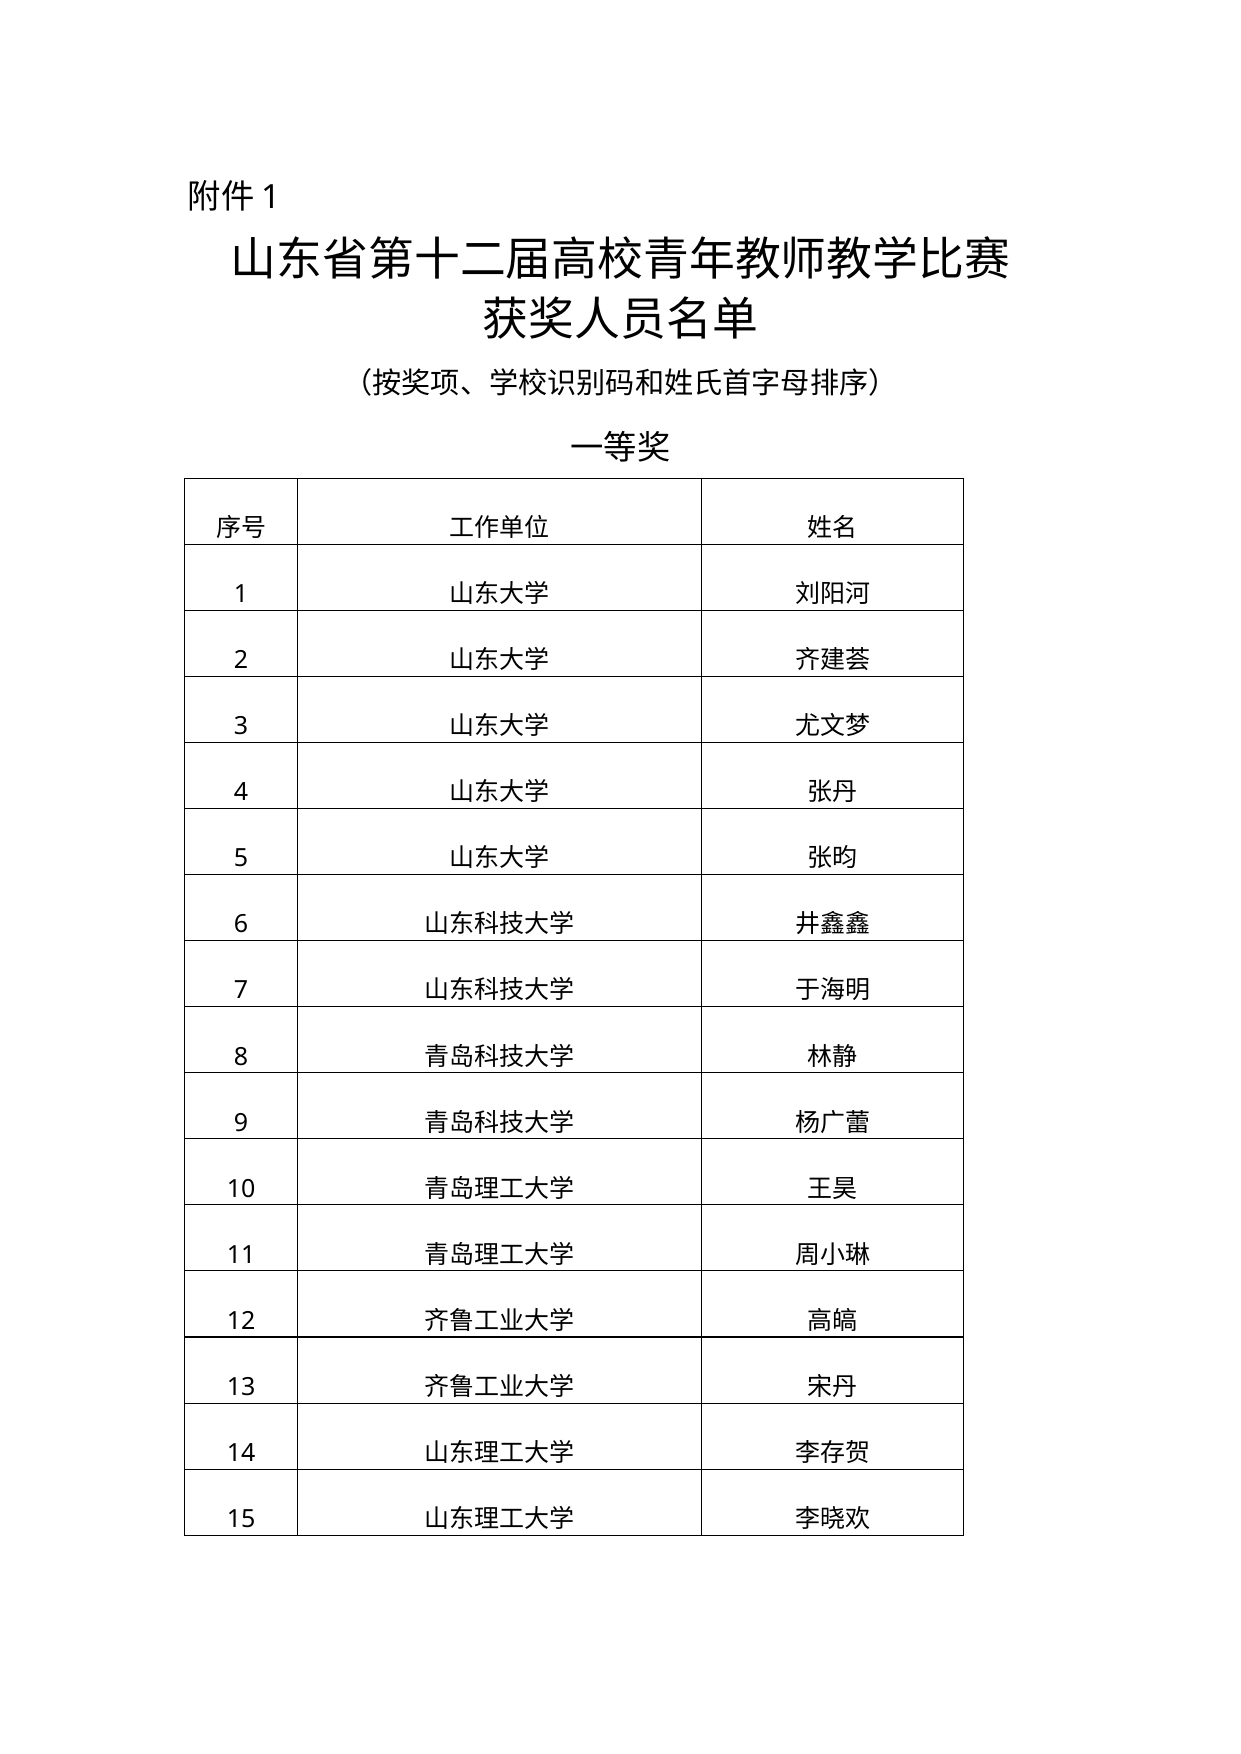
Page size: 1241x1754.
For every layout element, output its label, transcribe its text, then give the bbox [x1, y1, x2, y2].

table_cell 山东大学 [298, 809, 701, 874]
table_cell 齐鲁工业大学 [298, 1271, 701, 1336]
table_cell 于海明 [702, 941, 963, 1006]
table_cell 高皜 [702, 1271, 963, 1336]
table_cell 李晓欢 [702, 1470, 963, 1534]
table_cell 刘阳河 [702, 545, 963, 610]
text 附件1 [187, 162, 1053, 227]
table_cell 张昀 [702, 809, 963, 874]
table_cell 6 [185, 875, 297, 940]
table_cell 14 [185, 1404, 297, 1468]
table_cell 杨广蕾 [702, 1073, 963, 1138]
table_cell 13 [185, 1338, 297, 1402]
text （按奖项、学校识别码和姓氏首字母排序） [187, 348, 1053, 413]
text 山东省第十二届高校青年教师教学比赛 [187, 227, 1053, 287]
table_cell 张丹 [702, 743, 963, 808]
table_cell 12 [185, 1271, 297, 1336]
table_cell 山东科技大学 [298, 875, 701, 940]
table_header 序号 [185, 479, 297, 544]
table_cell 15 [185, 1470, 297, 1534]
table_cell 尤文梦 [702, 677, 963, 742]
table_cell 井鑫鑫 [702, 875, 963, 940]
table_cell 周小琳 [702, 1205, 963, 1270]
table_cell 山东大学 [298, 611, 701, 676]
table_cell 青岛理工大学 [298, 1205, 701, 1270]
table_cell 李存贺 [702, 1404, 963, 1468]
table_cell 9 [185, 1073, 297, 1138]
text 获奖人员名单 [187, 287, 1053, 348]
table_cell 宋丹 [702, 1338, 963, 1402]
table_cell 山东理工大学 [298, 1404, 701, 1468]
table_cell 青岛科技大学 [298, 1007, 701, 1072]
table_cell 青岛科技大学 [298, 1073, 701, 1138]
table_cell 10 [185, 1139, 297, 1204]
table_cell 王昊 [702, 1139, 963, 1204]
table_cell 山东科技大学 [298, 941, 701, 1006]
table_cell 齐建荟 [702, 611, 963, 676]
table_cell 1 [185, 545, 297, 610]
table_cell 林静 [702, 1007, 963, 1072]
text 一等奖 [187, 413, 1053, 478]
table_cell 8 [185, 1007, 297, 1072]
table_header 姓名 [702, 479, 963, 544]
table_cell 11 [185, 1205, 297, 1270]
table_cell 山东大学 [298, 743, 701, 808]
table_cell 5 [185, 809, 297, 874]
table_cell 齐鲁工业大学 [298, 1338, 701, 1402]
table_cell 3 [185, 677, 297, 742]
table_cell 青岛理工大学 [298, 1139, 701, 1204]
table_header 工作单位 [298, 479, 701, 544]
table_cell 山东理工大学 [298, 1470, 701, 1534]
table_cell 2 [185, 611, 297, 676]
table_cell 7 [185, 941, 297, 1006]
table_cell 山东大学 [298, 677, 701, 742]
table_cell 山东大学 [298, 545, 701, 610]
table_cell 4 [185, 743, 297, 808]
